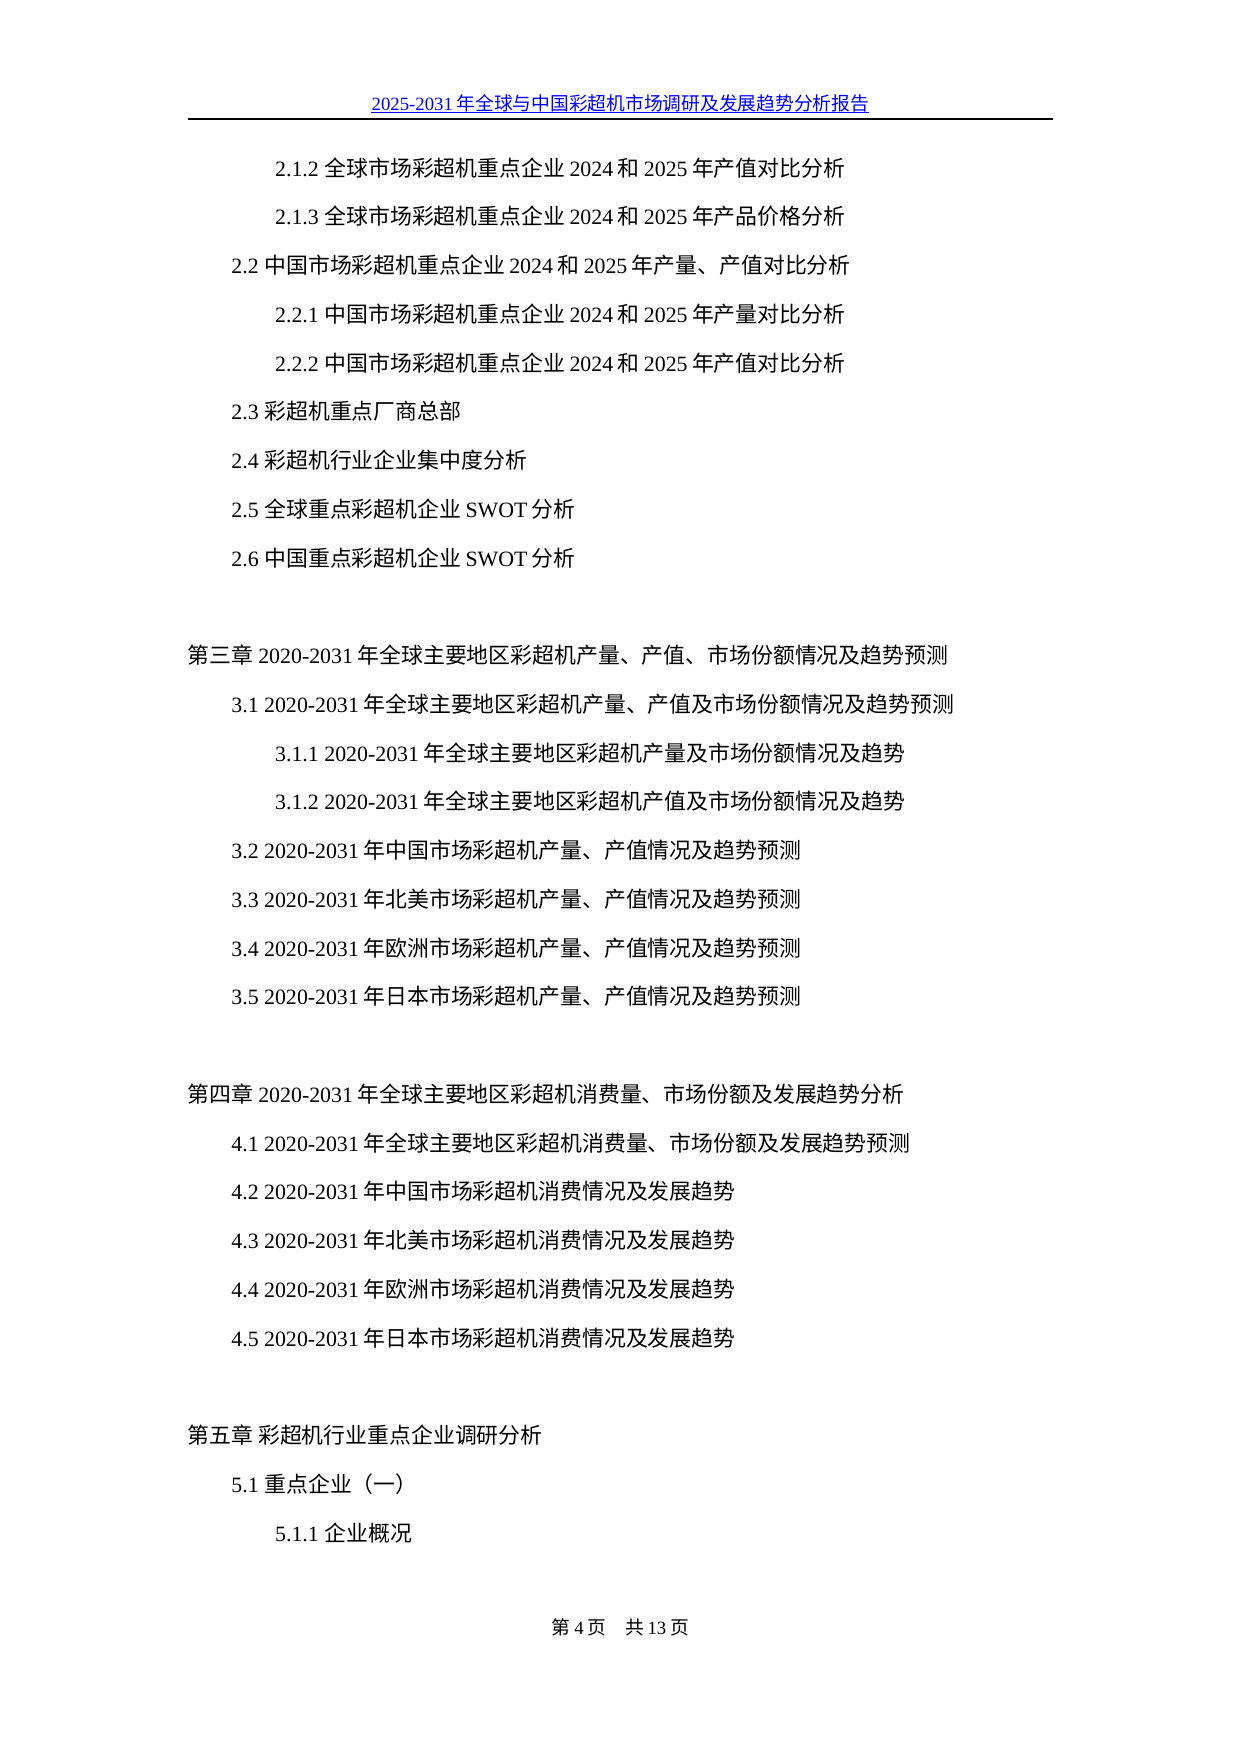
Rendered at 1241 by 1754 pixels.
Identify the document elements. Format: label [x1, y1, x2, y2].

text [187, 150, 1053, 1548]
